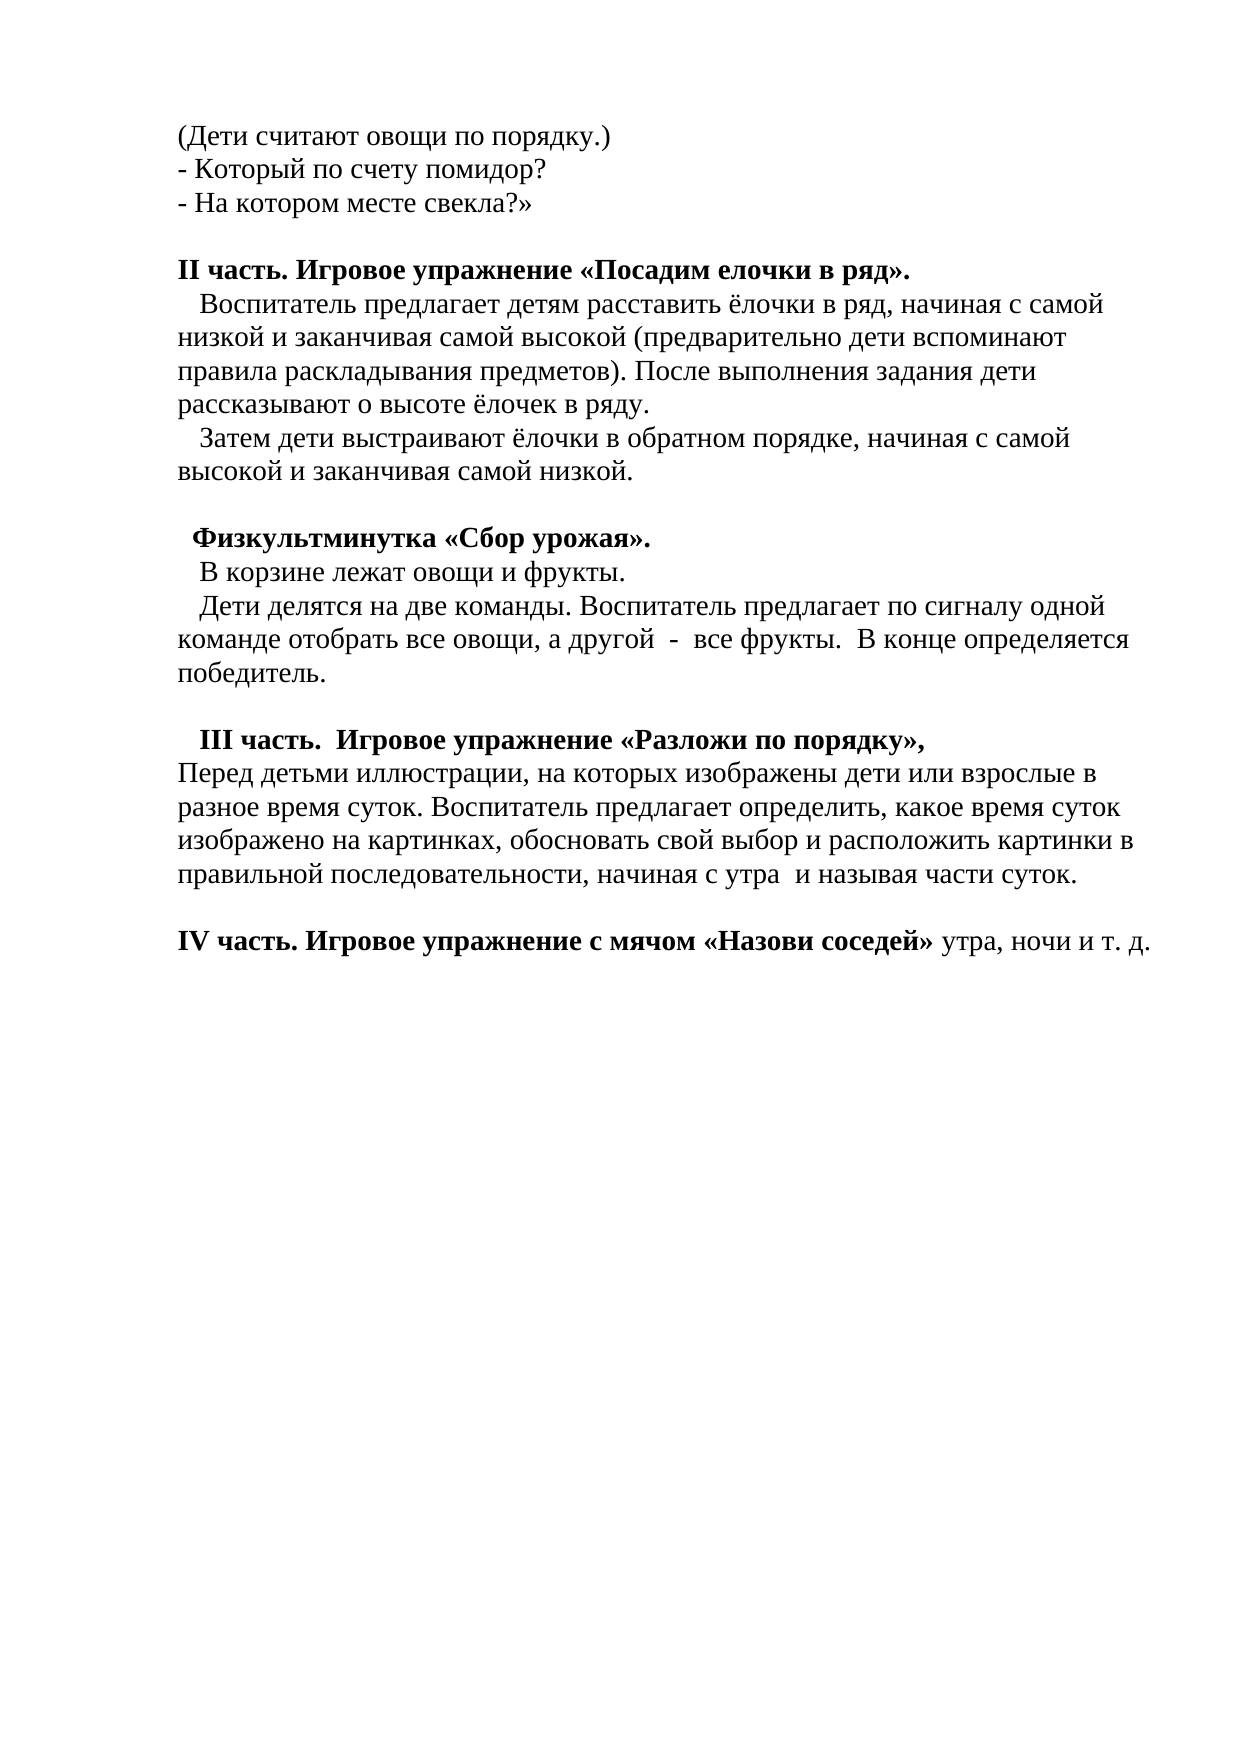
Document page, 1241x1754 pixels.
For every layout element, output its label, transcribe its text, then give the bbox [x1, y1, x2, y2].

text Затем дети выстраивают ёлочки в обратном порядке, начиная с самой высокой и заканчивая самой низкой. [177, 420, 1152, 487]
text Физкультминутка «Сбор урожая». [177, 521, 1152, 554]
text В корзине лежат овощи и фрукты. [177, 554, 1152, 588]
text IV часть. Игровое упражнение с мячом «Назови соседей» утра, ночи и т. д. [177, 923, 1152, 957]
text Дети делятся на две команды. Воспитатель предлагает по сигналу одной команде отобрать все овощи, а другой - все фрукты. В конце определяется победитель. [177, 588, 1152, 688]
text (Дети считают овощи по порядку.) [177, 118, 1152, 152]
text Перед детьми иллюстрации, на которых изображены дети или взрослые в разное время суток. Воспитатель предлагает определить, какое время суток изображено на картинках, обосновать свой выбор и расположить картинки в правильной последовательности, начиная с утра и называя части суток. [177, 755, 1152, 889]
text Воспитатель предлагает детям расставить ёлочки в ряд, начиная с самой низкой и заканчивая самой высокой (предварительно дети вспоминают правила раскладывания предметов). После выполнения задания дети рассказывают о высоте ёлочек в ряду. [177, 286, 1152, 420]
text - Который по счету помидор? [177, 152, 1152, 185]
text III часть. Игровое упражнение «Разложи по порядку», [177, 722, 1152, 755]
text II часть. Игровое упражнение «Посадим елочки в ряд». [177, 252, 1152, 286]
text - На котором месте свекла?» [177, 185, 1152, 219]
